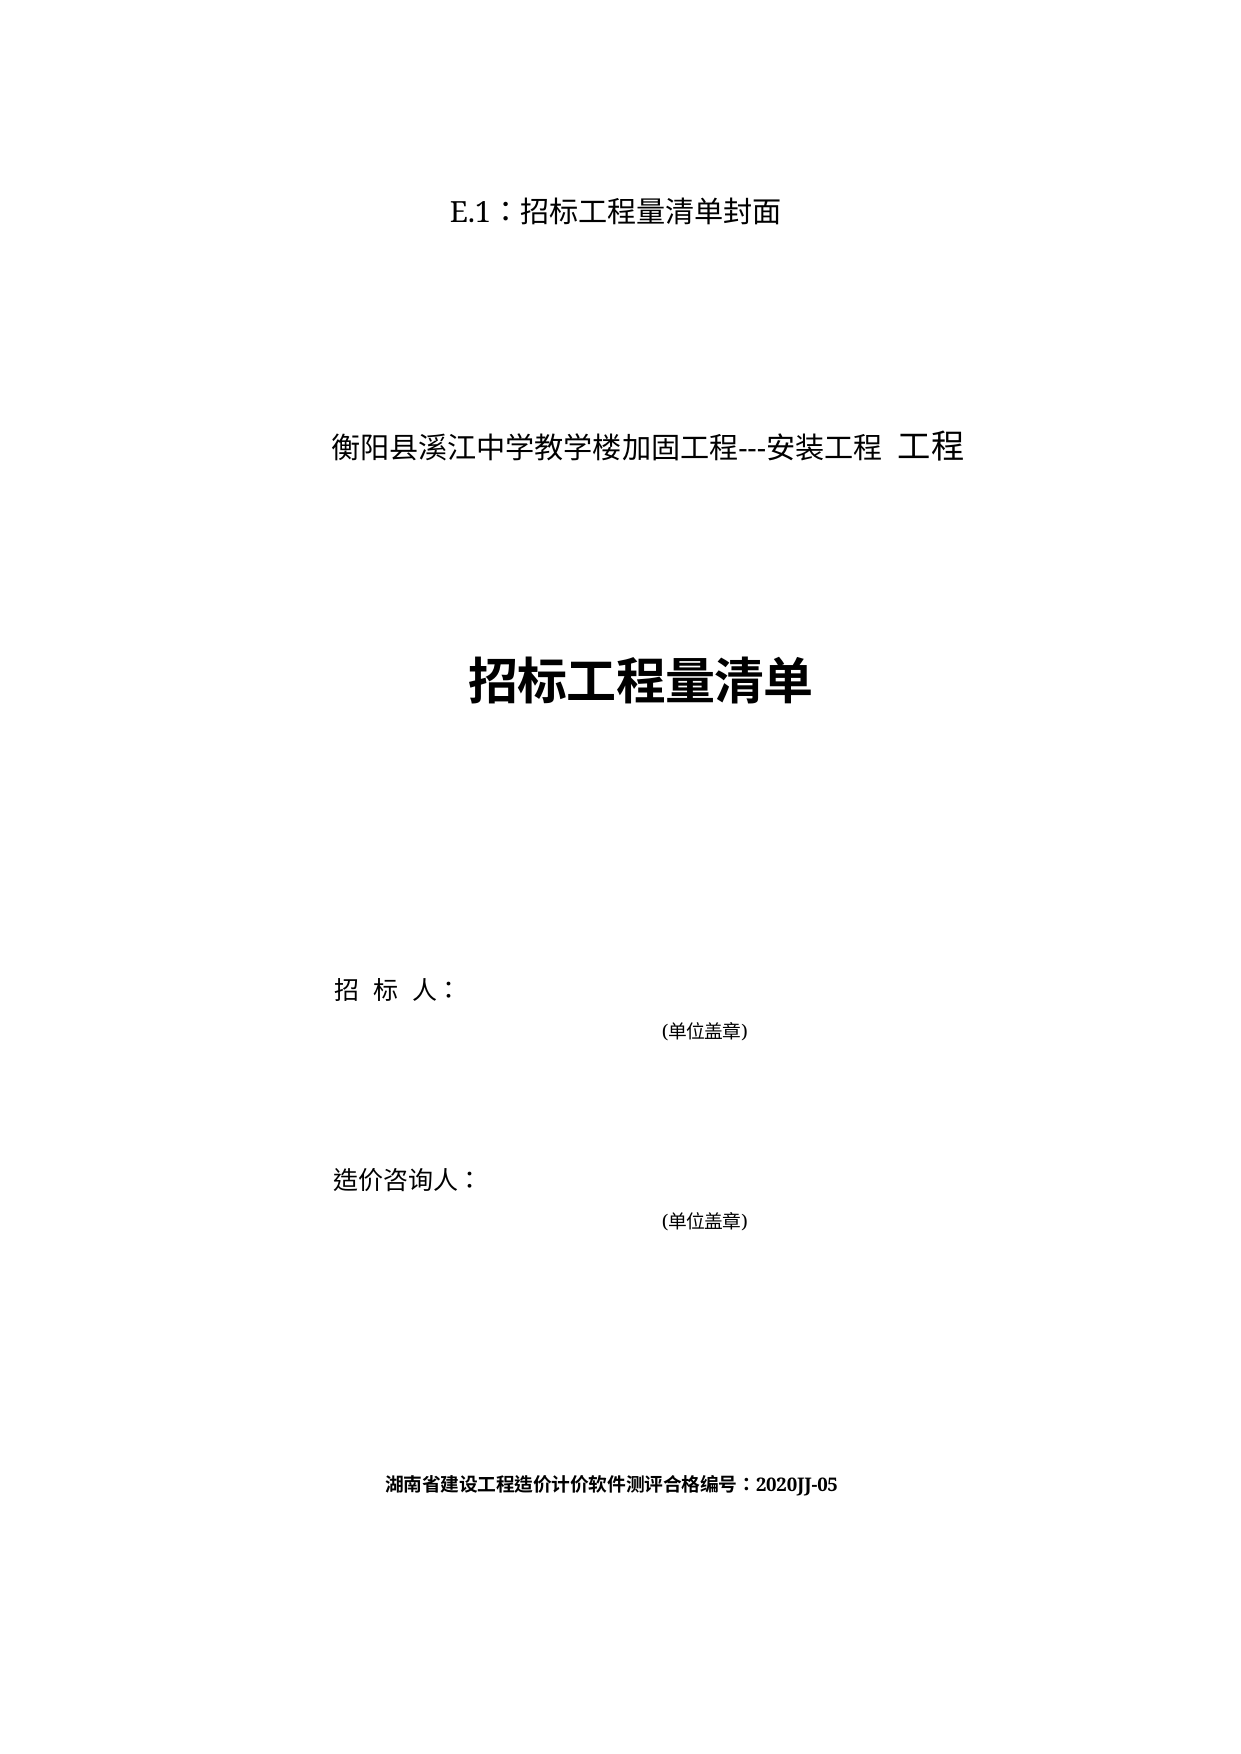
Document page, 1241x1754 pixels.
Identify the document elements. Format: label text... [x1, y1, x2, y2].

text 造价咨询人： [334, 1164, 1054, 1195]
text (单位盖章) [662, 1020, 1054, 1043]
text E.1：招标工程量清单封面 [449, 194, 1054, 230]
text 衡阳县溪江中学教学楼加固工程---安装工程 工程 [331, 426, 1054, 467]
text 湖南省建设工程造价计价软件测评合格编号：2020JJ-05 [385, 1473, 1054, 1496]
text (单位盖章) [662, 1210, 1054, 1233]
text 招标工程量清单 [468, 650, 1054, 712]
text 招 标 人： [334, 975, 1054, 1006]
